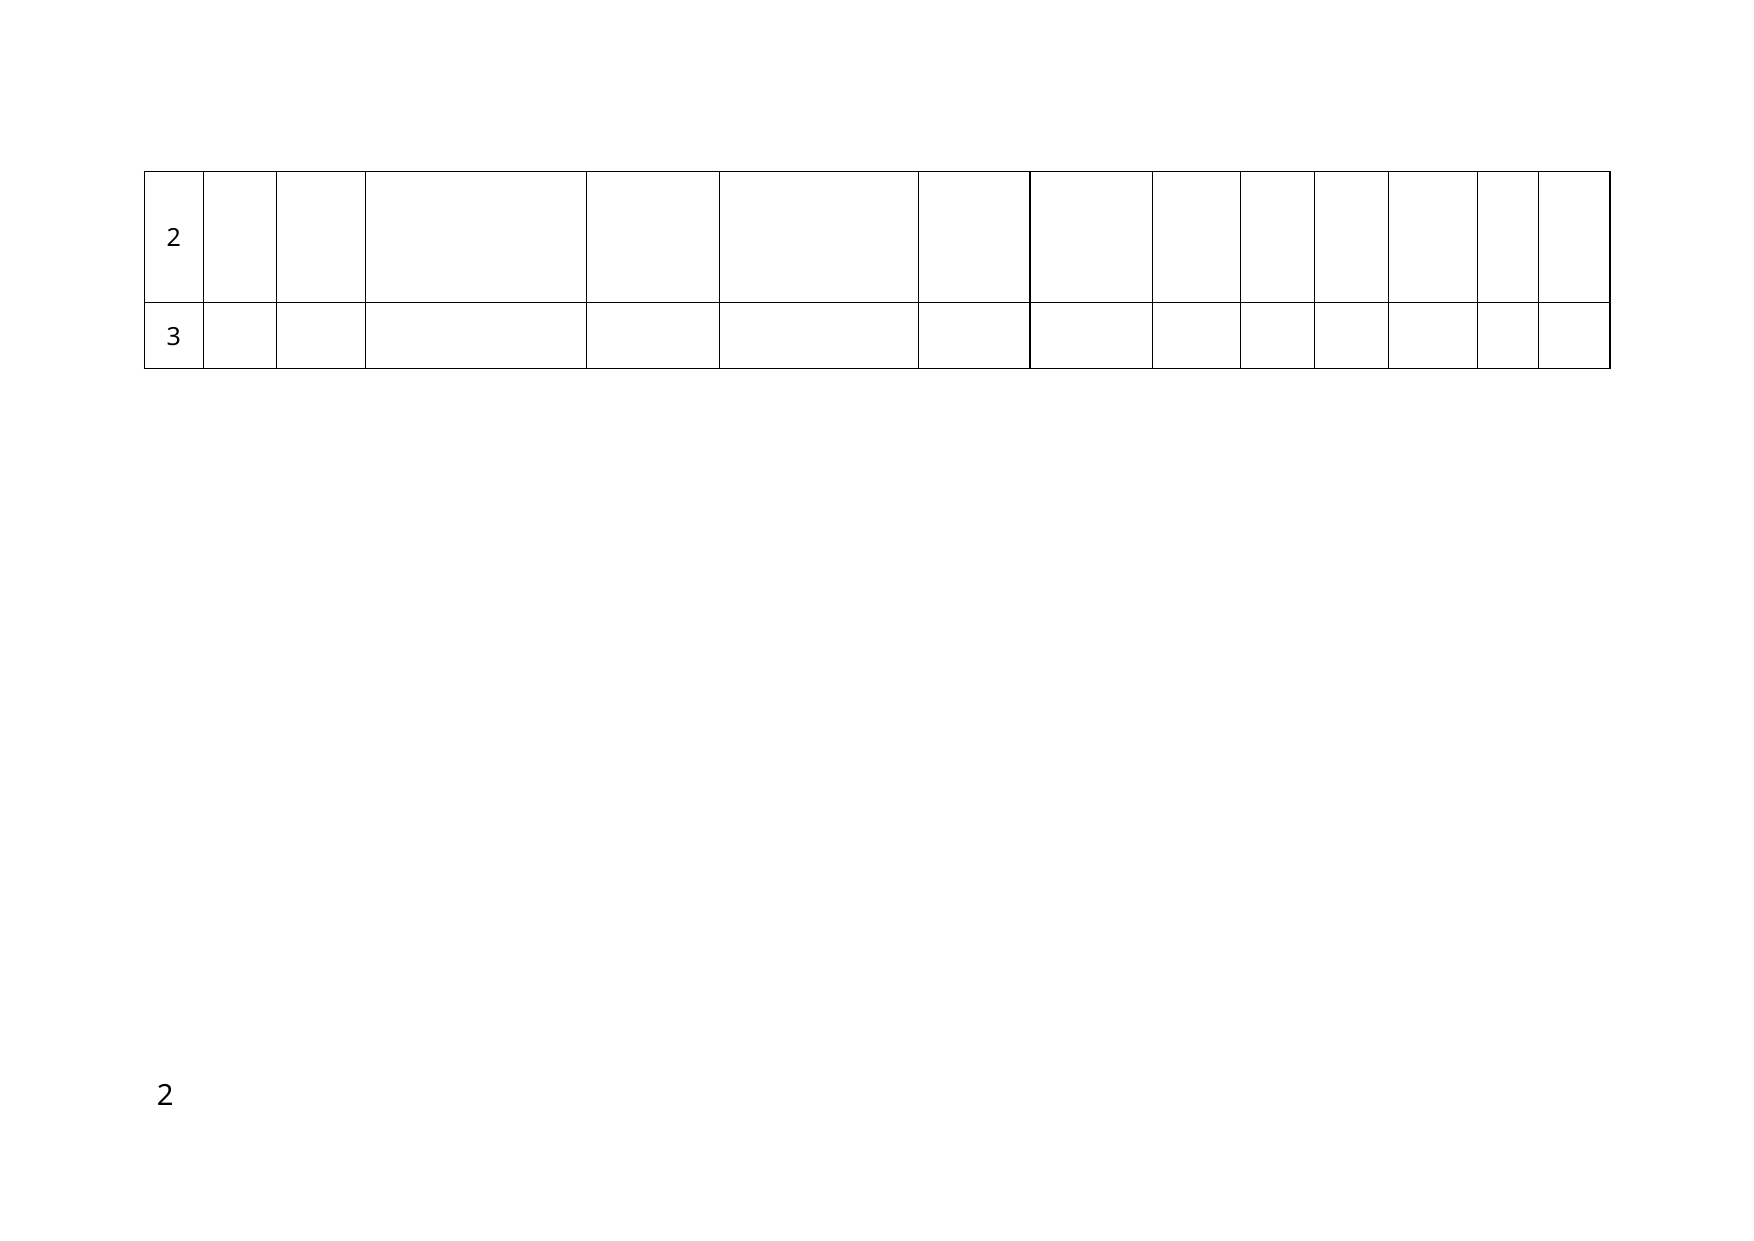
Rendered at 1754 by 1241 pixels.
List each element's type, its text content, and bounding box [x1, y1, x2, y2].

table_cell [1153, 303, 1240, 368]
table_cell [277, 172, 365, 302]
table_cell [1539, 172, 1609, 302]
table_cell [1315, 172, 1388, 302]
table_cell [919, 172, 1029, 302]
table_cell [204, 303, 276, 368]
table_cell [720, 172, 918, 302]
table_cell [1389, 172, 1477, 302]
table_cell [1153, 172, 1240, 302]
table_cell [366, 303, 586, 368]
table_cell [1478, 303, 1538, 368]
table_cell [919, 303, 1029, 368]
table_cell [587, 303, 719, 368]
table_cell [1241, 172, 1314, 302]
table_cell [587, 172, 719, 302]
table_cell [366, 172, 586, 302]
table_cell 2 [145, 172, 203, 302]
table_cell [1241, 303, 1314, 368]
table_cell [720, 303, 918, 368]
table_cell [1539, 303, 1609, 368]
table_cell 3 [145, 303, 203, 368]
table_cell [1389, 303, 1477, 368]
table_cell [277, 303, 365, 368]
table_cell [1478, 172, 1538, 302]
table_cell [1031, 303, 1152, 368]
table_cell [204, 172, 276, 302]
table_cell [1315, 303, 1388, 368]
table_cell [1031, 172, 1152, 302]
